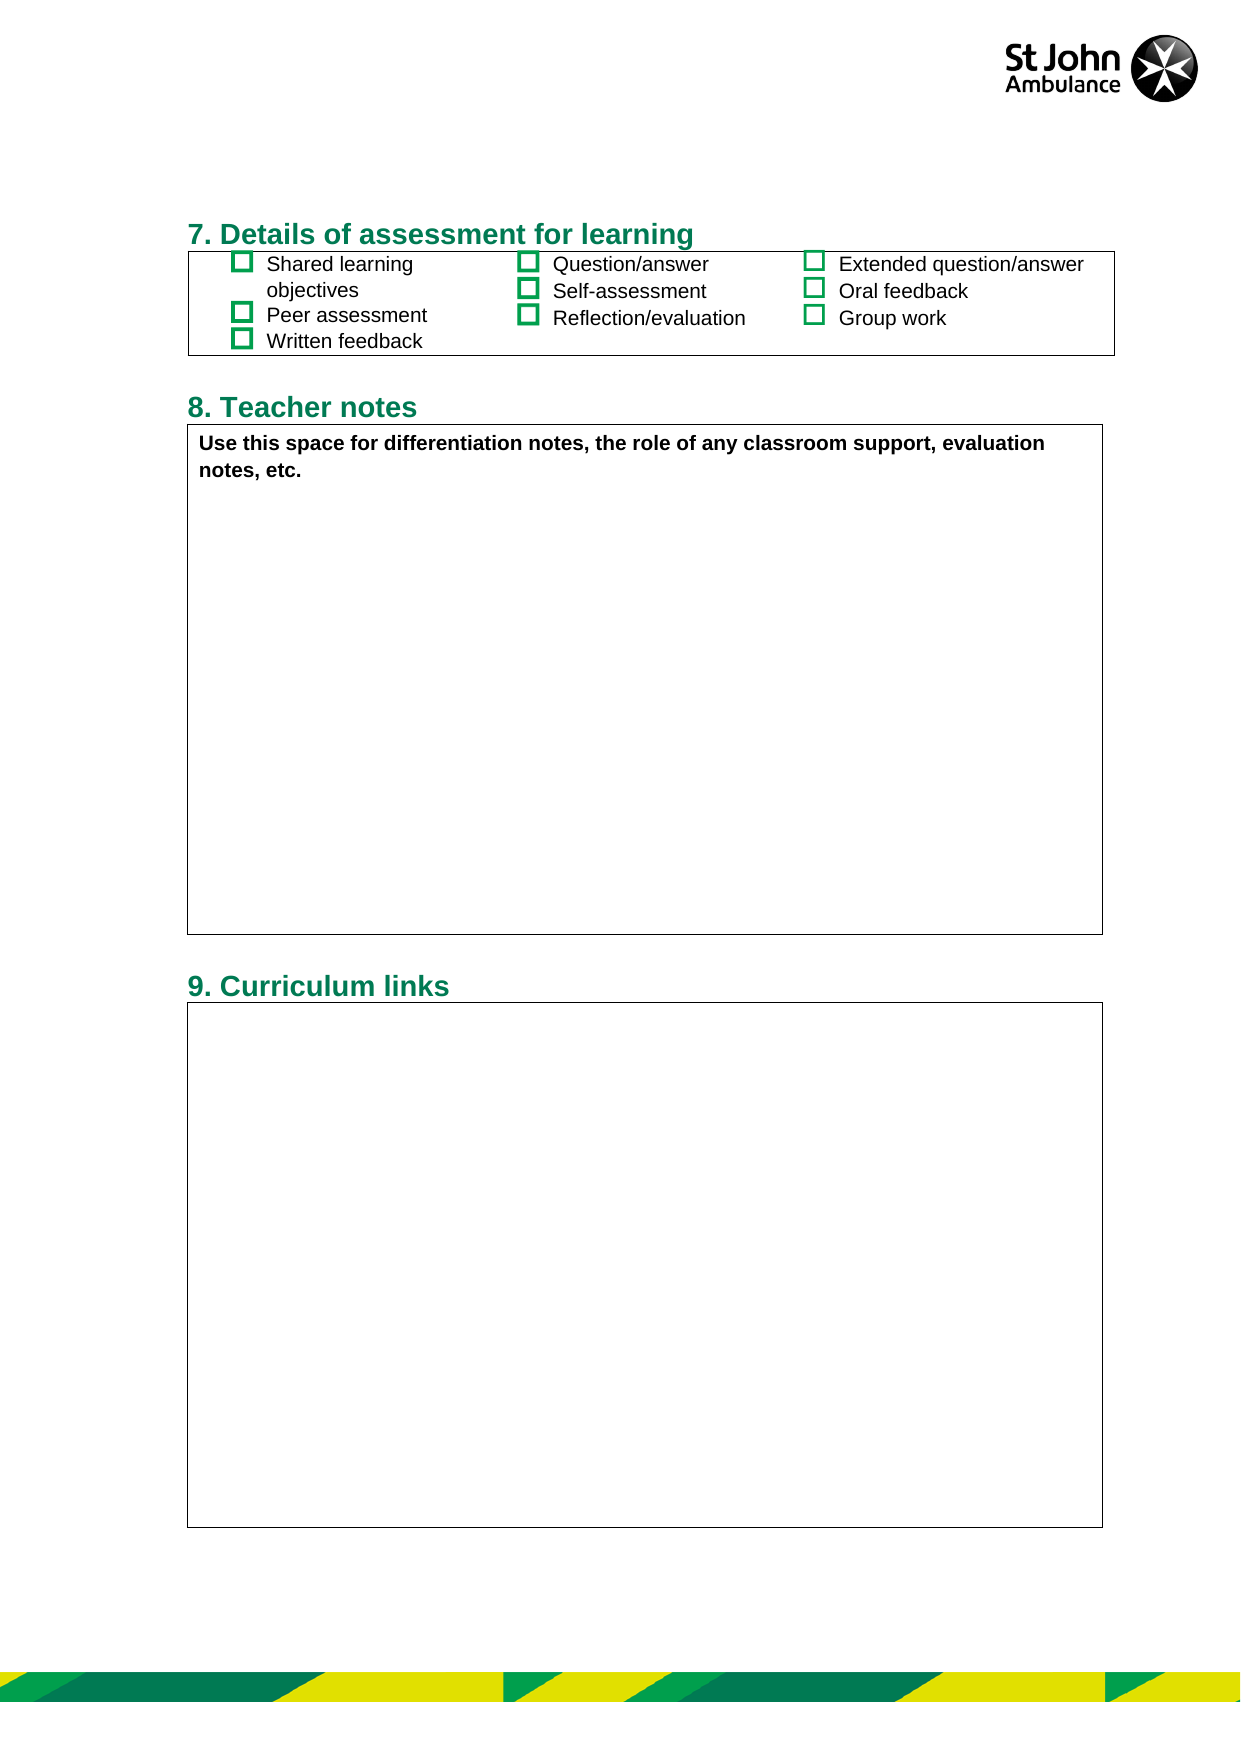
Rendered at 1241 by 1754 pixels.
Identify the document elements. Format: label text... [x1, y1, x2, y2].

picture [0, 1672, 1241, 1702]
table_header Extended question/answer Oral feedback Group work [760, 252, 1114, 355]
table_header Question/answer Self-assessment Reflection/evaluation [474, 252, 760, 355]
table_header [188, 1003, 1102, 1527]
text 9. Curriculum links [187, 968, 1053, 1002]
text 8. Teacher notes [187, 390, 1053, 423]
picture [993, 21, 1210, 116]
table_header Use this space for differentiation notes, the role of any classroom support, evaluation notes, etc. [188, 425, 1102, 934]
table_header Shared learning objectives Peer assessment Written feedback [189, 252, 474, 355]
text 7. Details of assessment for learning [187, 217, 1053, 251]
